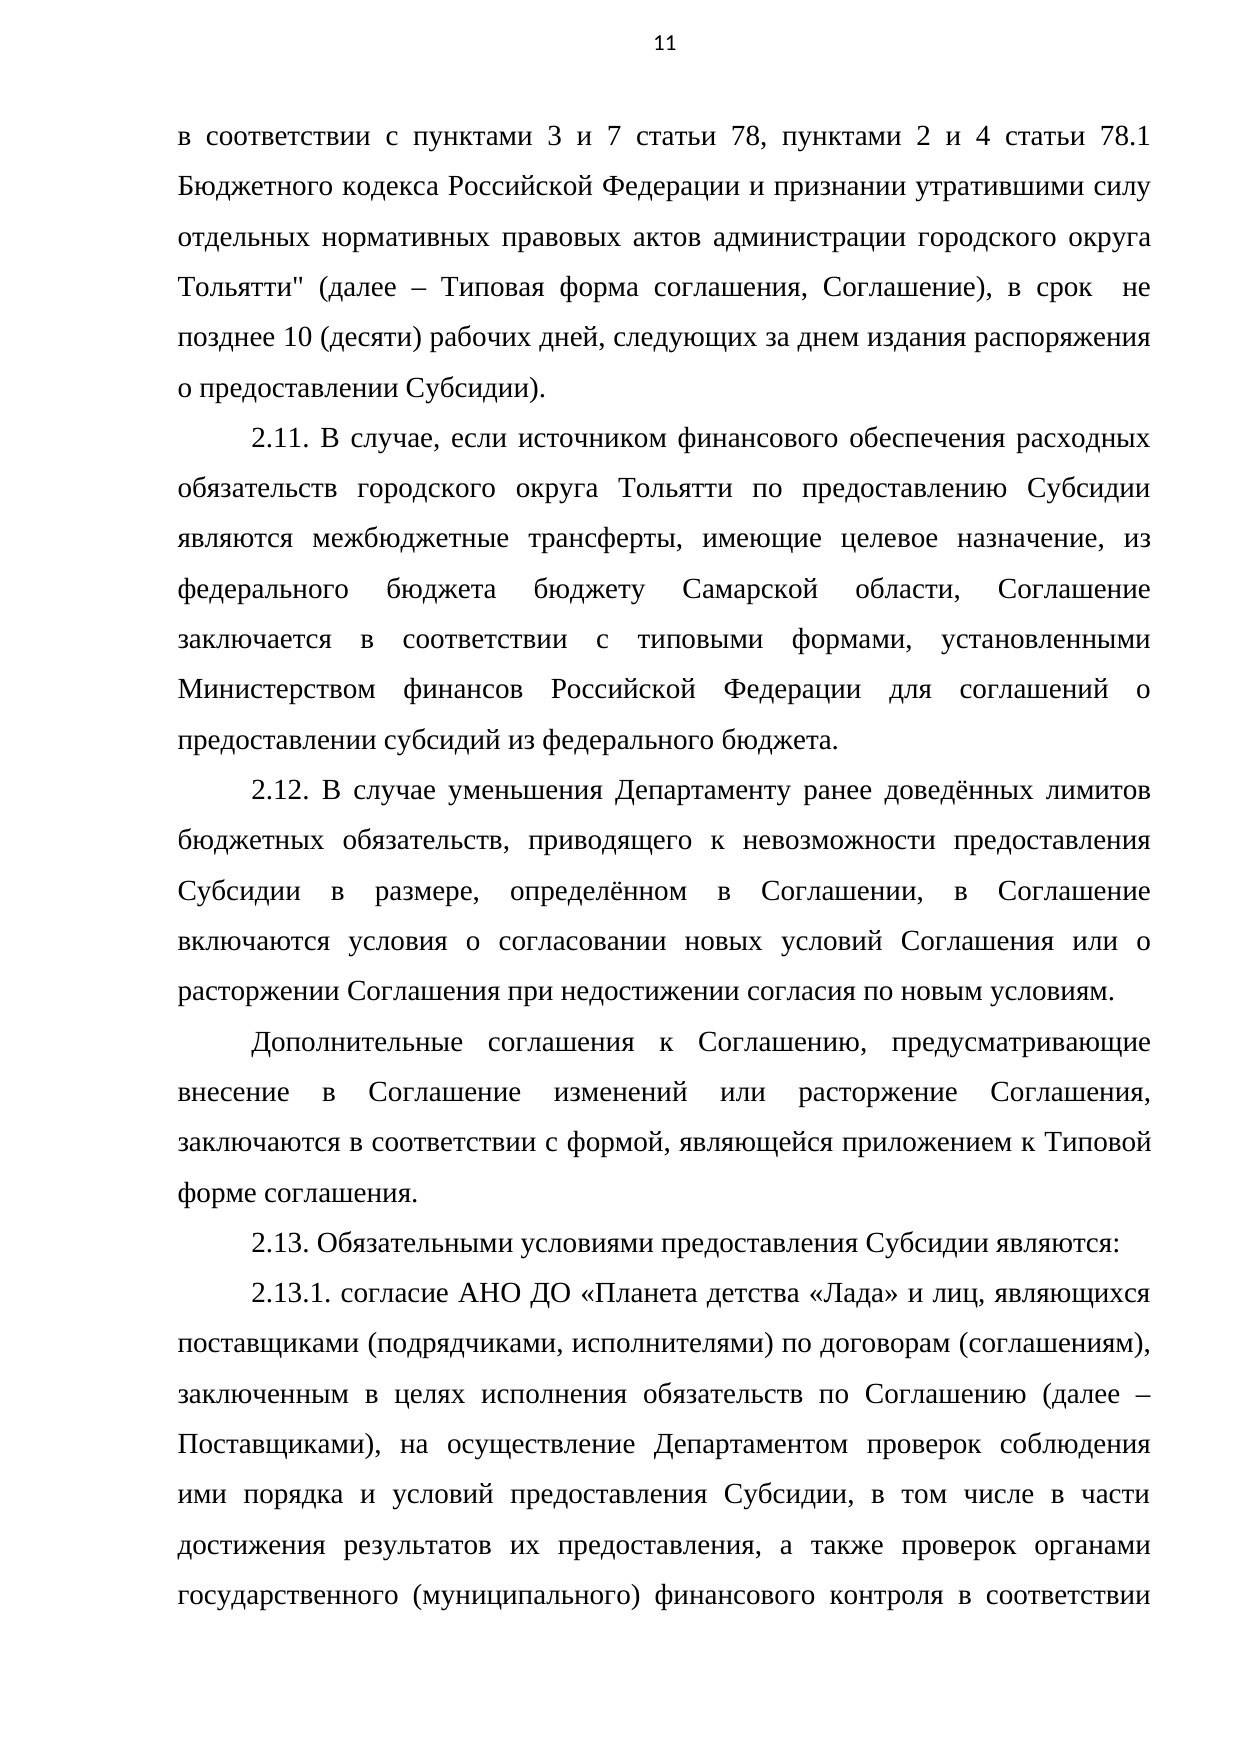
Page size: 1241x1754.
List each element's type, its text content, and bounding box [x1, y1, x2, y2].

text Дополнительные соглашения к Соглашению, предусматривающие внесение в Соглашение изменений или расторжение Соглашения, заключаются в соответствии с формой, являющейся приложением к Типовой форме соглашения. [177, 1024, 1152, 1208]
text 2.13. Обязательными условиями предоставления Субсидии являются: [177, 1225, 1152, 1258]
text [177, 118, 1152, 403]
text 2.12. В случае уменьшения Департаменту ранее доведённых лимитов бюджетных обязательств, приводящего к невозможности предоставления Субсидии в размере, определённом в Соглашении, в Соглашение включаются условия о согласовании новых условий Соглашения или о расторжении Соглашения при недостижении согласия по новым условиям. [177, 772, 1152, 1007]
text 2.11. В случае, если источником финансового обеспечения расходных обязательств городского округа Тольятти по предоставлению Субсидии являются межбюджетные трансферты, имеющие целевое назначение, из федерального бюджета бюджету Самарской области, Соглашение заключается в соответствии с типовыми формами, установленными Министерством финансов Российской Федерации для соглашений о предоставлении субсидий из федерального бюджета. [177, 420, 1152, 755]
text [177, 1275, 1152, 1611]
